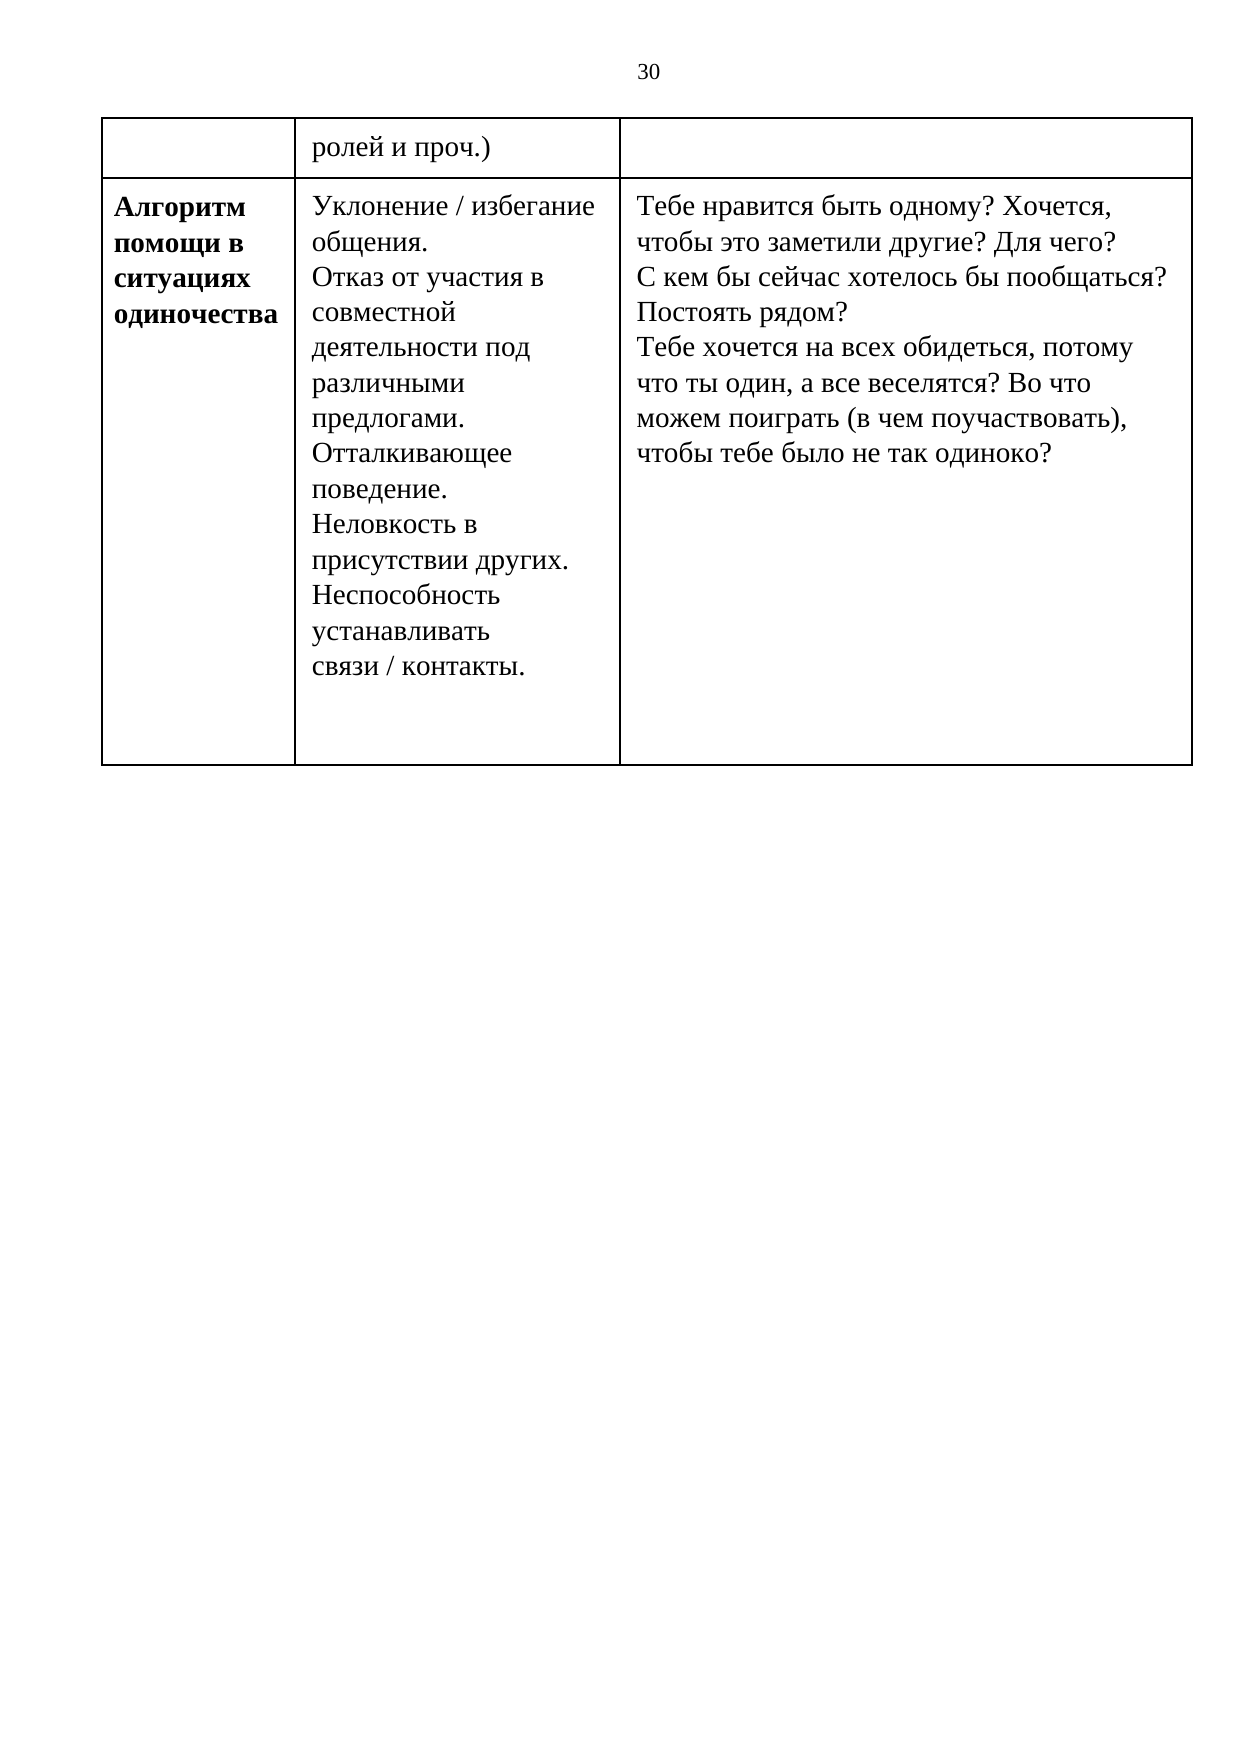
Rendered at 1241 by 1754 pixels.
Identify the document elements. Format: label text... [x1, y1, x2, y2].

table_cell Уклонение / избегание общения. Отказ от участия в совместной деятельности под различными предлогами. Отталкивающее поведение. Неловкость в присутствии других. Неспособность устанавливать связи / контакты. [296, 179, 619, 764]
table_header ролей и проч.) [296, 119, 619, 177]
table_header [621, 119, 1191, 177]
table_cell Тебе нравится быть одному? Хочется, чтобы это заметили другие? Для чего? С кем бы сейчас хотелось бы пообщаться? Постоять рядом? Тебе хочется на всех обидеться, потому что ты один, а все веселятся? Во что можем поиграть (в чем поучаствовать), чтобы тебе было не так одиноко? [621, 179, 1191, 764]
table_cell Алгоритм помощи в ситуациях одиночества [103, 179, 294, 764]
table_header [103, 119, 294, 177]
